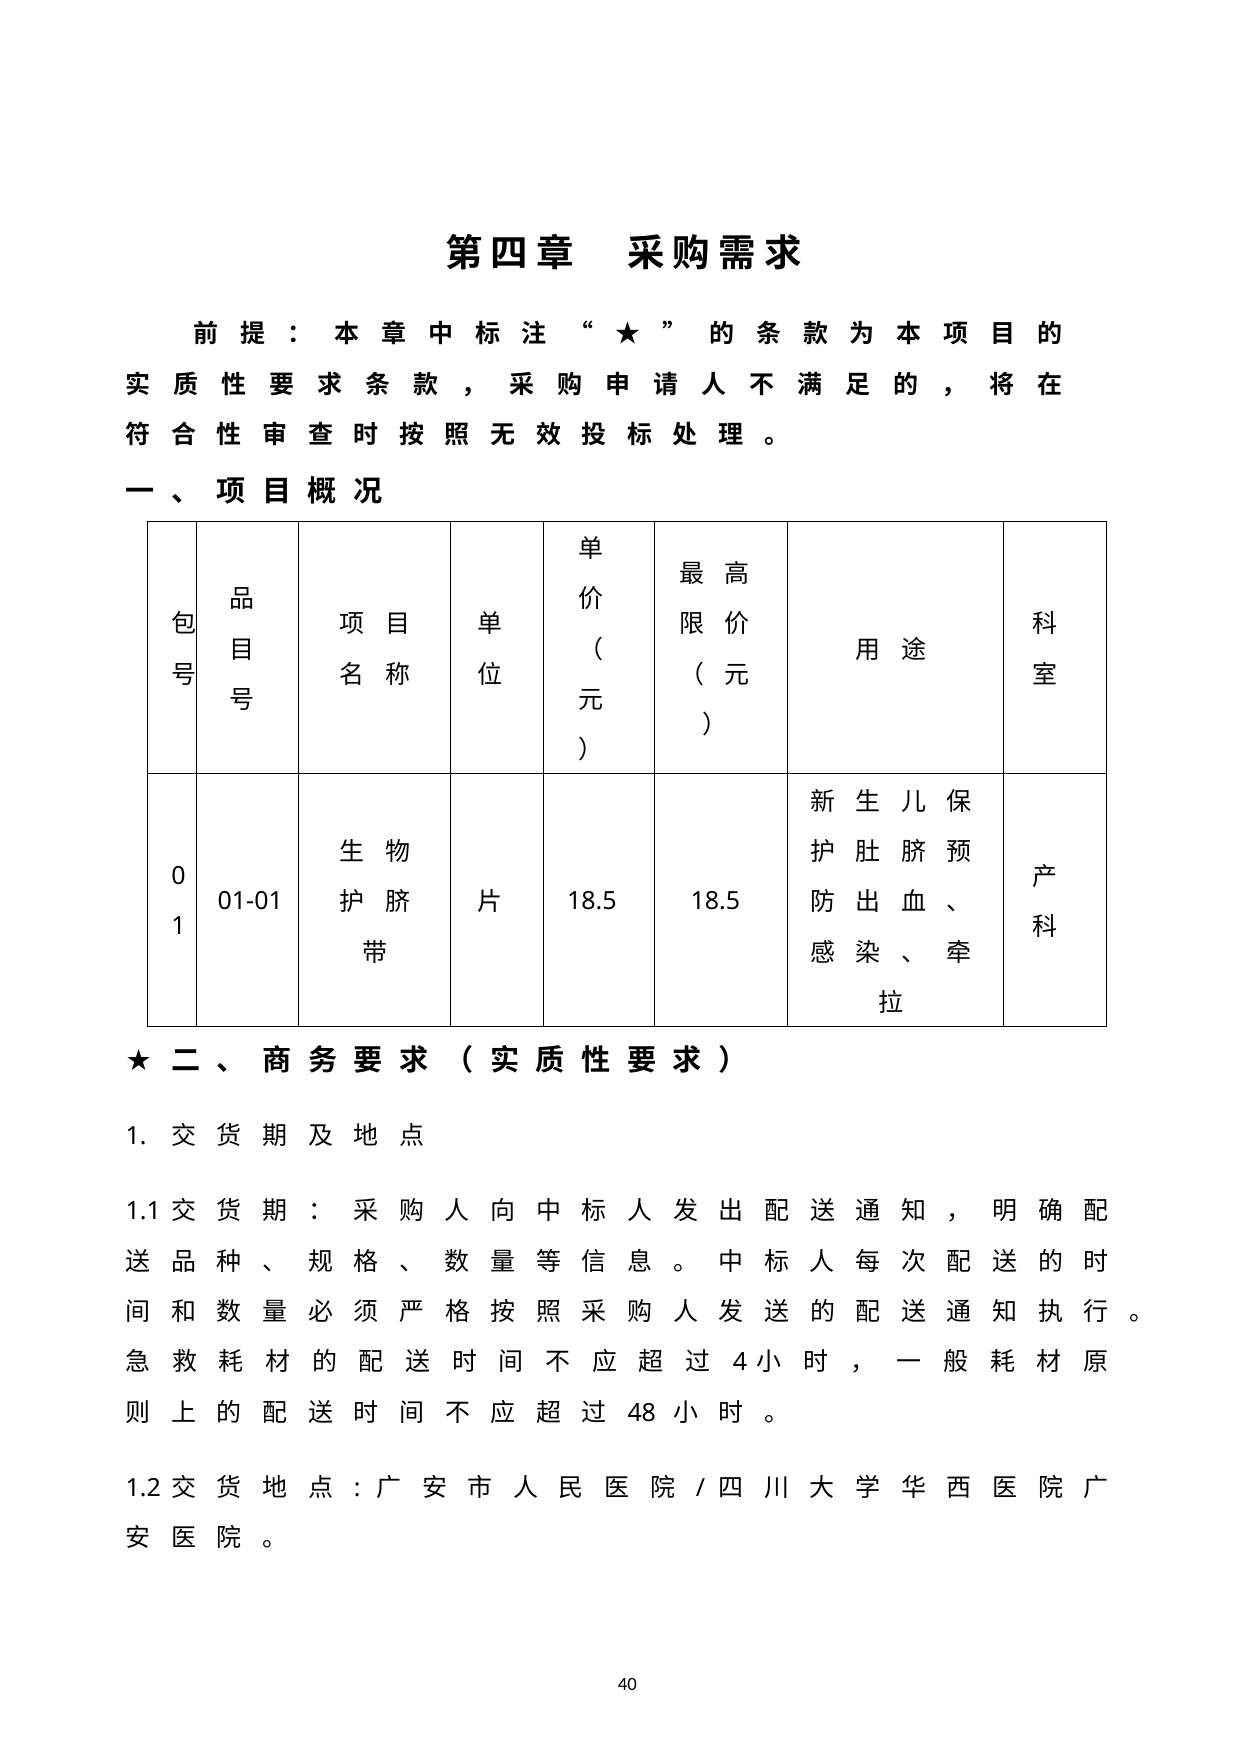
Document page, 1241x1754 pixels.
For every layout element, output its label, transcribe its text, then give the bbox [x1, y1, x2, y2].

table_cell 新生儿保护肚脐预防出血、感染、牵拉 [788, 774, 1003, 1026]
list 交货期及地点 [125, 1108, 1129, 1159]
table_header 品目号 [197, 522, 298, 773]
text 1.1 交货期：采购人向中标人发出配送通知，明确配送品种、规格、数量等信息。中标人每次配送的时间和数量必须严格按照采购人发送的配送通知执行。急救耗材的配送时间不应超过4小时，一般耗材原则上的配送时间不应超过48小时。 [125, 1184, 1129, 1435]
table_header 科室 [1004, 522, 1106, 773]
title 第四章 采购需求 [125, 200, 1129, 301]
table_header 包号 [148, 522, 196, 773]
table_header 单价（元） [544, 522, 654, 773]
table_cell 产科 [1004, 774, 1106, 1026]
table_cell 片 [451, 774, 543, 1026]
table_cell 18.5 [544, 774, 654, 1026]
table_cell 01-01 [197, 774, 298, 1026]
table_header 最高限价 （元） [655, 522, 787, 773]
text 1.2 交货地点:广安市人民医院/四川大学华西医院广安医院。 [125, 1461, 1129, 1561]
text ★二、商务要求（实质性要求） [125, 1033, 1083, 1083]
table_cell 18.5 [655, 774, 787, 1026]
table_cell 生物护脐带 [299, 774, 450, 1026]
text 一、项目概况 [125, 464, 1083, 514]
table_header 项目名称 [299, 522, 450, 773]
table_header 用途 [788, 522, 1003, 773]
table_header 单位 [451, 522, 543, 773]
text 前提：本章中标注“★”的条款为本项目的实质性要求条款，采购申请人不满足的，将在符合性审查时按照无效投标处理。 [125, 307, 1083, 458]
table_cell 01 [148, 774, 196, 1026]
